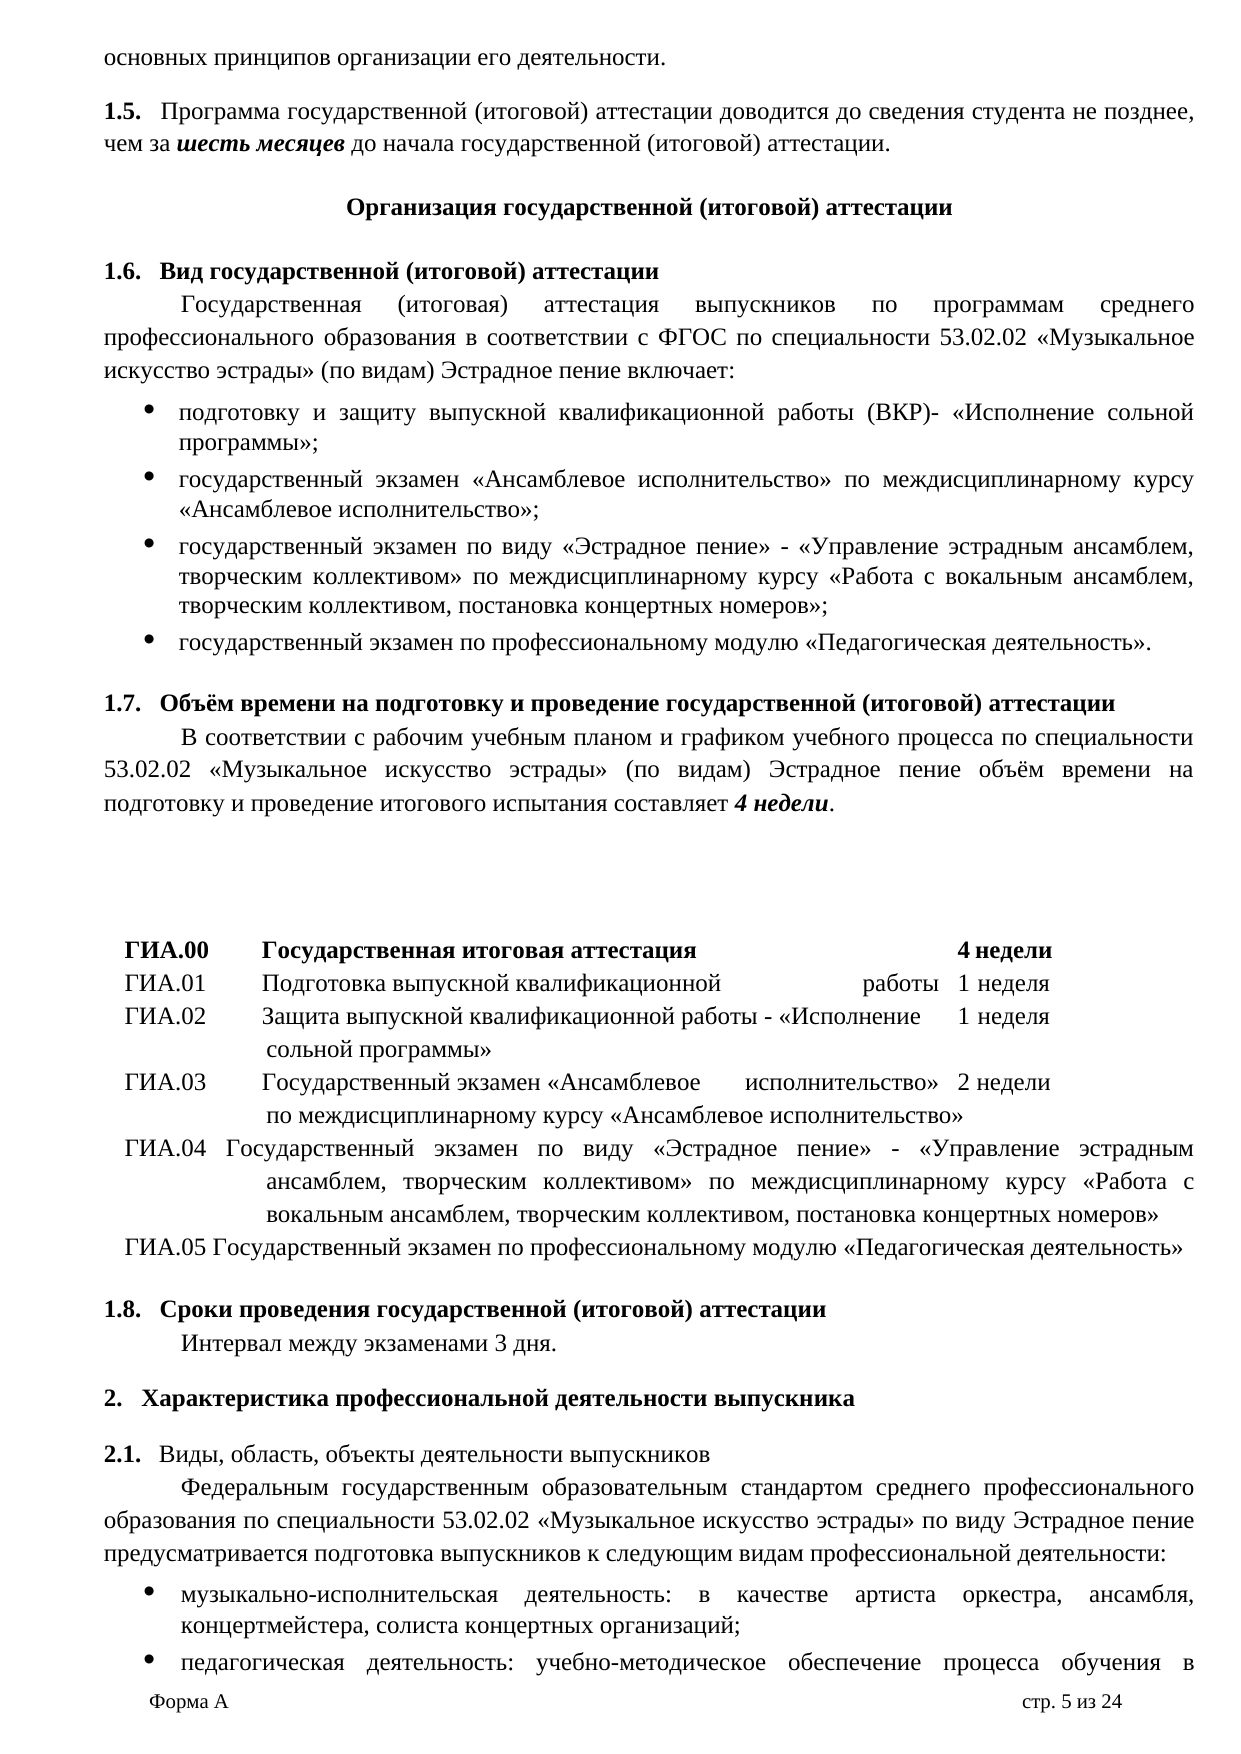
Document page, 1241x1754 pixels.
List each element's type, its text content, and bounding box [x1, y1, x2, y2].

list государственный экзамен по виду «Эстрадное пение» - «Управление эстрадным ансамблем, творческим коллективом» по междисциплинарному курсу «Работа с вокальным ансамблем, творческим коллективом, постановка концертных номеров»; [143, 523, 1195, 619]
text по междисциплинарному курсу «Ансамблевое исполнительство» [266, 1100, 1195, 1129]
text ГИА.01 Подготовка выпускной квалификационной работы 1 неделя [103, 968, 1195, 997]
list Вид государственной (итоговой) аттестации [103, 256, 1195, 285]
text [103, 42, 1195, 71]
text Федеральным государственным образовательным стандартом среднего профессионального образования по специальности 53.02.02 «Музыкальное искусство эстрады» по виду Эстрадное пение предусматривается подготовка выпускников к следующим видам профессиональной деятельности: [103, 1472, 1195, 1567]
text Интервал между экзаменами 3 дня. [103, 1328, 1195, 1356]
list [143, 1639, 1195, 1677]
list Сроки проведения государственной (итоговой) аттестации [103, 1294, 1195, 1323]
list Виды, область, объекты деятельности выпускников [103, 1439, 1195, 1468]
text В соответствии с рабочим учебным планом и графиком учебного процесса по специальности 53.02.02 «Музыкальное искусство эстрады» (по видам) Эстрадное пение объём времени на подготовку и проведение итогового испытания составляет 4 недели. [103, 722, 1195, 816]
text ГИА.03 Государственный экзамен «Ансамблевое исполнительство» 2 недели [103, 1067, 1195, 1096]
text ГИА.05 Государственный экзамен по профессиональному модулю «Педагогическая деятельность» [124, 1232, 1195, 1261]
text ГИА.02 Защита выпускной квалификационной работы - «Исполнение 1 неделя [103, 1001, 1195, 1030]
text Организация государственной (итоговой) аттестации [103, 192, 1195, 221]
list Программа государственной (итоговой) аттестации доводится до сведения студента не позднее, чем за шесть месяцев до начала государственной (итоговой) аттестации. [103, 96, 1195, 157]
list подготовку и защиту выпускной квалификационной работы (ВКР)- «Исполнение сольной программы»; [143, 388, 1195, 456]
list государственный экзамен по профессиональному модулю «Педагогическая деятельность». [143, 619, 1195, 657]
text ГИА.00 Государственная итоговая аттестация 4 недели [103, 935, 1195, 964]
list Объём времени на подготовку и проведение государственной (итоговой) аттестации [103, 688, 1195, 717]
text сольной программы» [266, 1034, 1195, 1063]
list Характеристика профессиональной деятельности выпускника [103, 1383, 1195, 1412]
text Государственная (итоговая) аттестация выпускников по программам среднего профессионального образования в соответствии с ФГОС по специальности 53.02.02 «Музыкальное искусство эстрады» (по видам) Эстрадное пение включает: [103, 289, 1195, 384]
list государственный экзамен «Ансамблевое исполнительство» по междисциплинарному курсу «Ансамблевое исполнительство»; [143, 456, 1195, 523]
text ГИА.04 Государственный экзамен по виду «Эстрадное пение» - «Управление эстрадным ансамблем, творческим коллективом» по междисциплинарному курсу «Работа с вокальным ансамблем, творческим коллективом, постановка концертных номеров» [124, 1133, 1195, 1228]
list музыкально-исполнительская деятельность: в качестве артиста оркестра, ансамбля, концертмейстера, солиста концертных организаций; [143, 1572, 1195, 1639]
